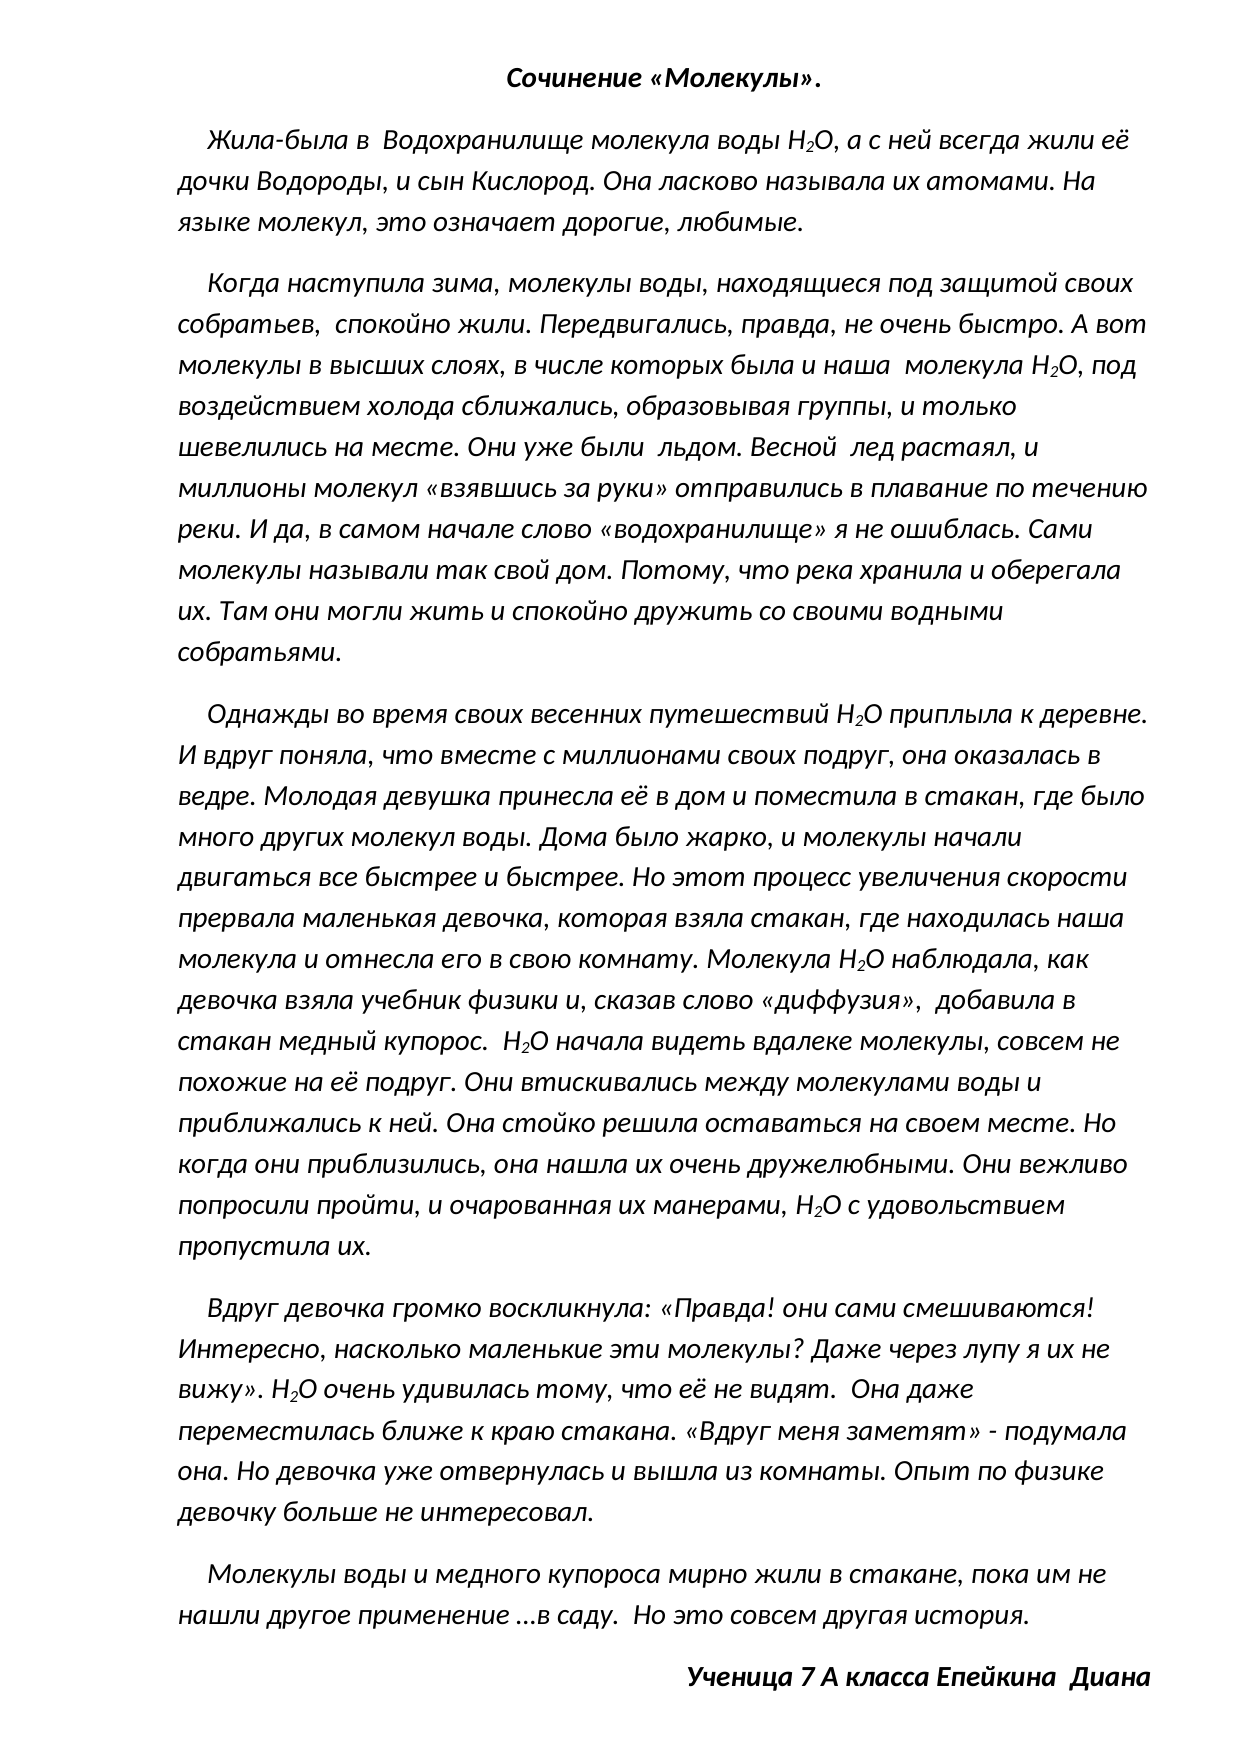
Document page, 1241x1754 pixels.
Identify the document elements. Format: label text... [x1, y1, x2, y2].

text Жила-была в Водохранилище молекула воды H2O, а с ней всегда жили её дочки Водороды, и сын Кислород. Она ласково называла их атомами. На языке молекул, это означает дорогие, любимые. [177, 121, 1152, 238]
text Молекулы воды и медного купороса мирно жили в стакане, пока им не нашли другое применение …в саду. Но это совсем другая история. [177, 1555, 1152, 1632]
text Ученица 7 А класса Епейкина Диана [177, 1658, 1152, 1693]
text Однажды во время своих весенних путешествий H2O приплыла к деревне. И вдруг поняла, что вместе с миллионами своих подруг, она оказалась в ведре. Молодая девушка принесла её в дом и поместила в стакан, где было много других молекул воды. Дома было жарко, и молекулы начали двигаться все быстрее и быстрее. Но этот процесс увеличения скорости прервала маленькая девочка, которая взяла стакан, где находилась наша молекула и отнесла его в свою комнату. Молекула H2O наблюдала, как девочка взяла учебник физики и, сказав слово «диффузия», добавила в стакан медный купорос. H2O начала видеть вдалеке молекулы, совсем не похожие на её подруг. Они втискивались между молекулами воды и приближались к ней. Она стойко решила оставаться на своем месте. Но когда они приблизились, она нашла их очень дружелюбными. Они вежливо попросили пройти, и очарованная их манерами, H2O с удовольствием пропустила их. [177, 695, 1152, 1263]
text Когда наступила зима, молекулы воды, находящиеся под защитой своих собратьев, спокойно жили. Передвигались, правда, не очень быстро. А вот молекулы в высших слоях, в числе которых была и наша молекула H2O, под воздействием холода сближались, образовывая группы, и только шевелились на месте. Они уже были льдом. Весной лед растаял, и миллионы молекул «взявшись за руки» отправились в плавание по течению реки. И да, в самом начале слово «водохранилище» я не ошиблась. Сами молекулы называли так свой дом. Потому, что река хранила и оберегала их. Там они могли жить и спокойно дружить со своими водными собратьями. [177, 264, 1152, 669]
text Сочинение «Молекулы». [177, 59, 1152, 95]
text Вдруг девочка громко воскликнула: «Правда! они сами смешиваются! Интересно, насколько маленькие эти молекулы? Даже через лупу я их не вижу». H2O очень удивилась тому, что её не видят. Она даже переместилась ближе к краю стакана. «Вдруг меня заметят» - подумала она. Но девочка уже отвернулась и вышла из комнаты. Опыт по физике девочку больше не интересовал. [177, 1289, 1152, 1529]
